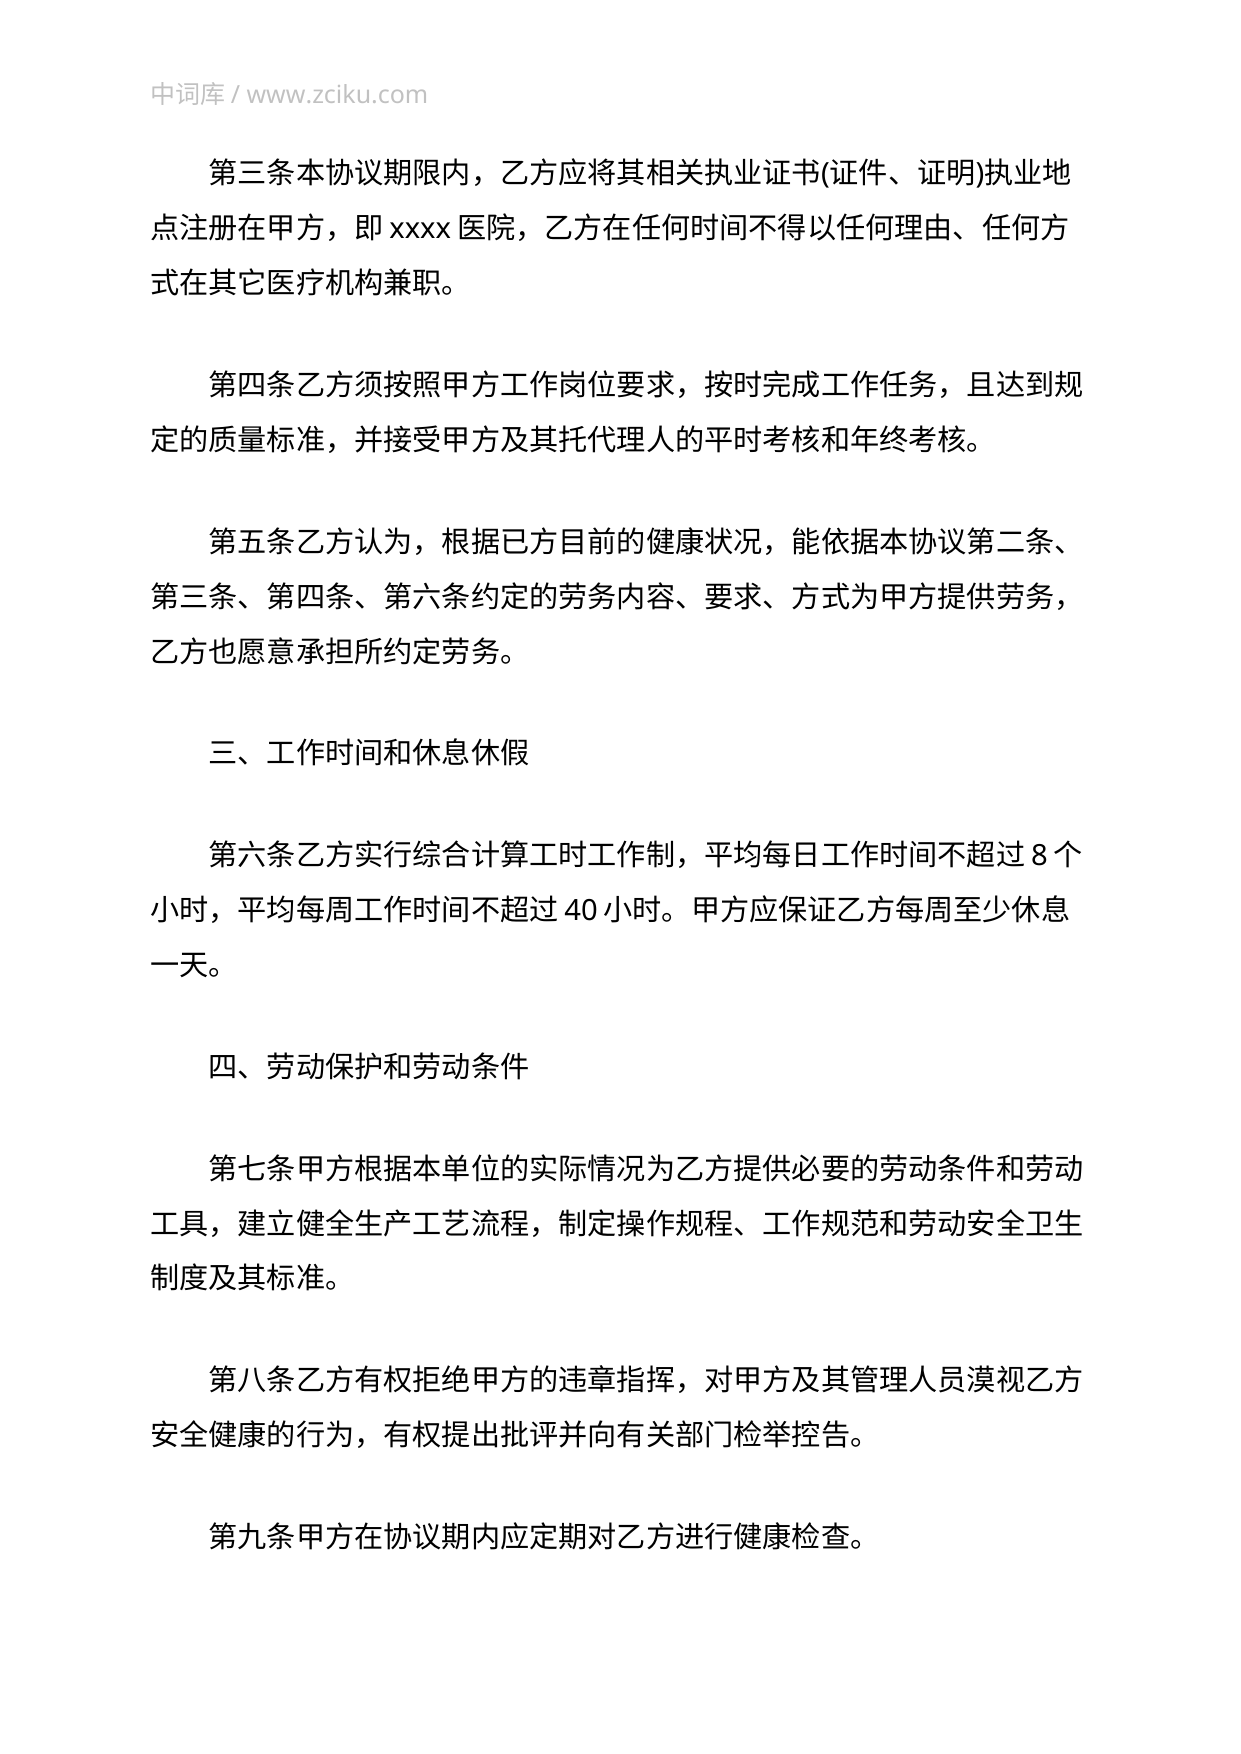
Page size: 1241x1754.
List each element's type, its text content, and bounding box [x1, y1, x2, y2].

text 第三条本协议期限内，乙方应将其相关执业证书(证件、证明)执业地点注册在甲方，即xxxx医院，乙方在任何时间不得以任何理由、任何方式在其它医疗机构兼职。 [150, 150, 1090, 302]
text 第八条乙方有权拒绝甲方的违章指挥，对甲方及其管理人员漠视乙方安全健康的行为，有权提出批评并向有关部门检举控告。 [150, 1357, 1090, 1454]
text 四、劳动保护和劳动条件 [150, 1043, 1090, 1086]
text 第五条乙方认为，根据已方目前的健康状况，能依据本协议第二条、第三条、第四条、第六条约定的劳务内容、要求、方式为甲方提供劳务，乙方也愿意承担所约定劳务。 [150, 518, 1090, 671]
text 第四条乙方须按照甲方工作岗位要求，按时完成工作任务，且达到规定的质量标准，并接受甲方及其托代理人的平时考核和年终考核。 [150, 362, 1090, 459]
text 第九条甲方在协议期内应定期对乙方进行健康检查。 [150, 1513, 1090, 1556]
text 三、工作时间和休息休假 [150, 730, 1090, 772]
text 第六条乙方实行综合计算工时工作制，平均每日工作时间不超过8个小时，平均每周工作时间不超过40小时。甲方应保证乙方每周至少休息一天。 [150, 832, 1090, 984]
text 第七条甲方根据本单位的实际情况为乙方提供必要的劳动条件和劳动工具，建立健全生产工艺流程，制定操作规程、工作规范和劳动安全卫生制度及其标准。 [150, 1145, 1090, 1297]
